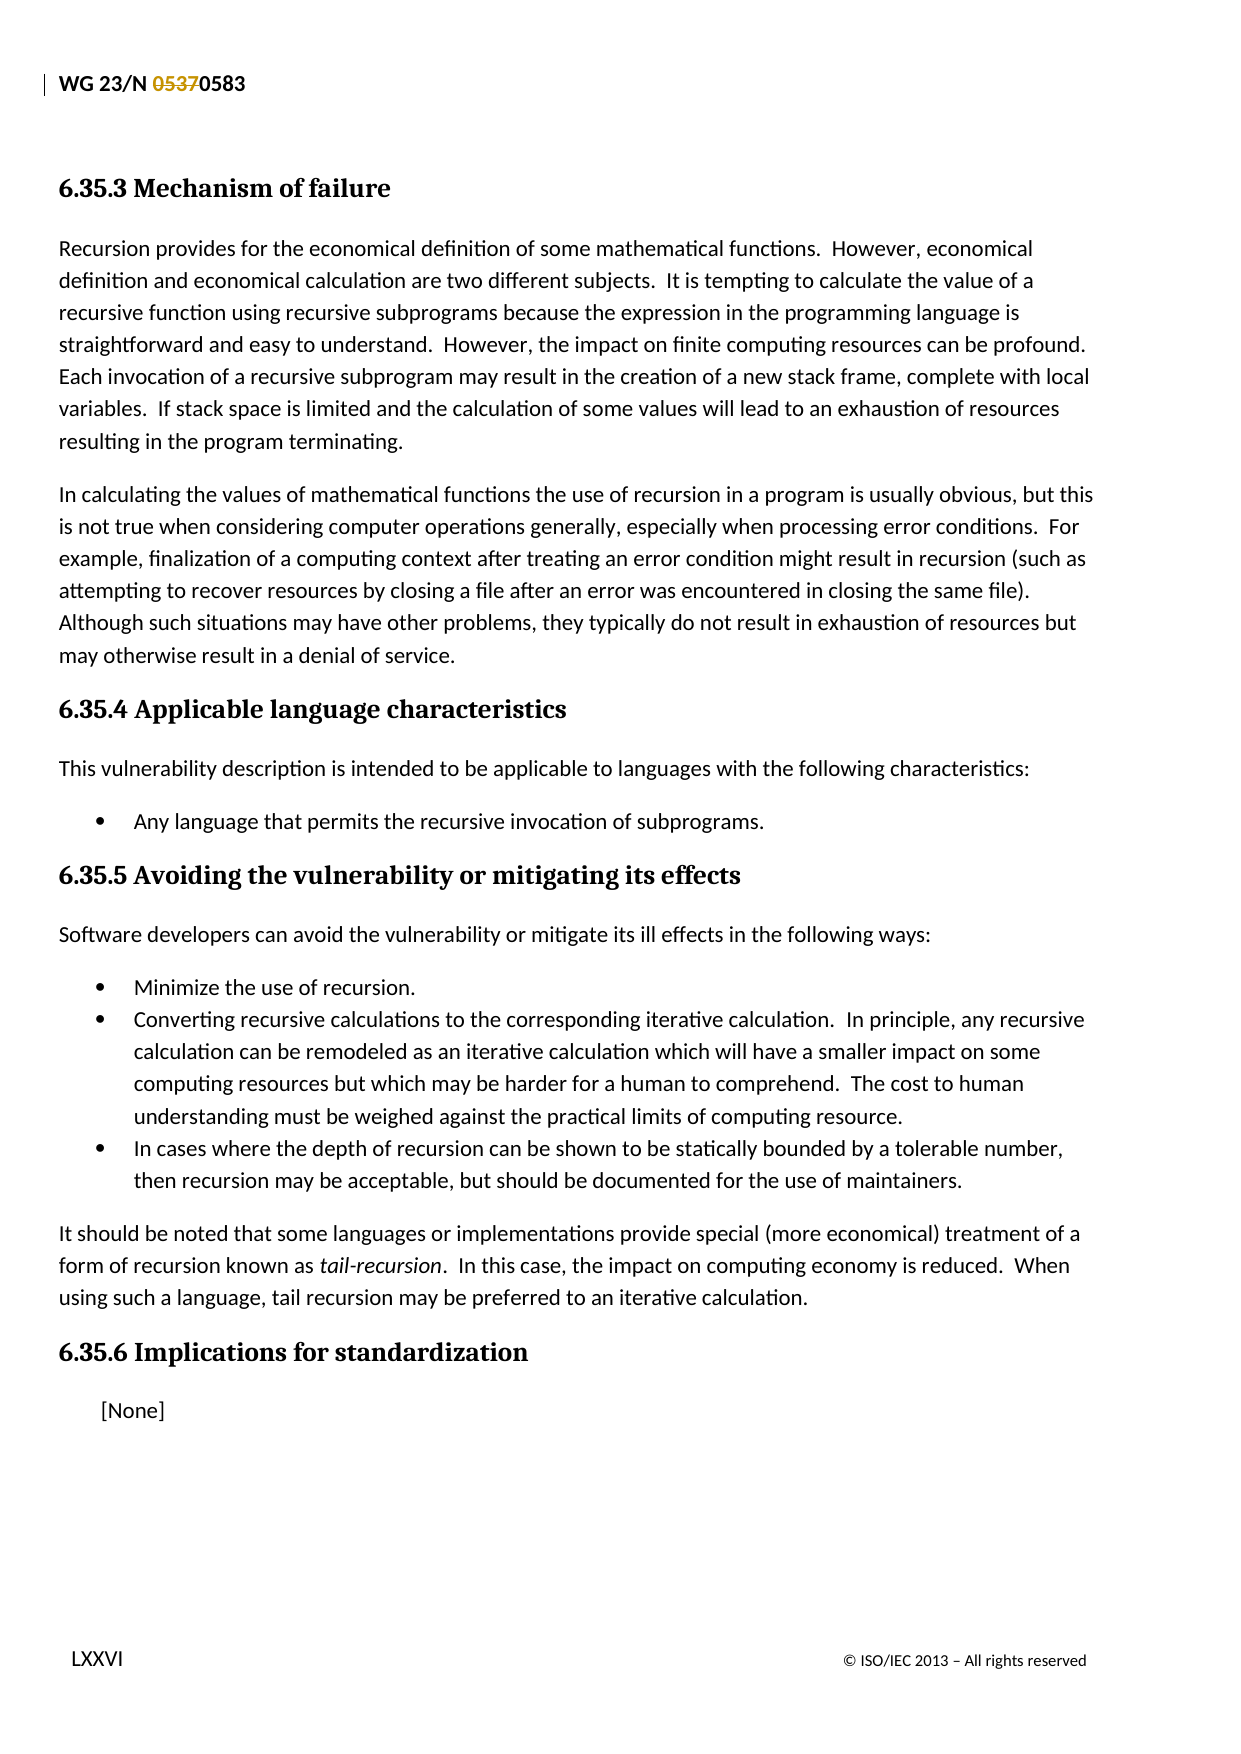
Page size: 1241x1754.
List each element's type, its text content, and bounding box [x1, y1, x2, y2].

list In cases where the depth of recursion can be shown to be statically bounded by a tolerable number, then recursion may be acceptable, but should be documented for the use of maintainers. [96, 1134, 1099, 1194]
list Converting recursive calculations to the corresponding iterative calculation. In principle, any recursive calculation can be remodeled as an iterative calculation which will have a smaller impact on some computing resources but which may be harder for a human to comprehend. The cost to human understanding must be weighed against the practical limits of computing resource. [96, 1005, 1099, 1130]
text Software developers can avoid the vulnerability or mitigate its ill effects in the following ways: [58, 920, 1099, 948]
text This vulnerability description is intended to be applicable to languages with the following characteristics: [58, 754, 1099, 782]
subtitle 6.35.6 Implications for standardization [58, 1337, 1099, 1368]
text It should be noted that some languages or implementations provide special (more economical) treatment of a form of recursion known as tail-recursion. In this case, the impact on computing economy is reduced. When using such a language, tail recursion may be preferred to an iterative calculation. [58, 1219, 1099, 1312]
subtitle 6.35.5 Avoiding the vulnerability or mitigating its effects [58, 860, 1099, 891]
text Recursion provides for the economical definition of some mathematical functions. However, economical definition and economical calculation are two different subjects. It is tempting to calculate the value of a recursive function using recursive subprograms because the expression in the programming language is straightforward and easy to understand. However, the impact on finite computing resources can be profound. Each invocation of a recursive subprogram may result in the creation of a new stack frame, complete with local variables. If stack space is limited and the calculation of some values will lead to an exhaustion of resources resulting in the program terminating. [58, 234, 1099, 455]
list Any language that permits the recursive invocation of subprograms. [96, 807, 1099, 835]
text In calculating the values of mathematical functions the use of recursion in a program is usually obvious, but this is not true when considering computer operations generally, especially when processing error conditions. For example, finalization of a computing context after treating an error condition might result in recursion (such as attempting to recover resources by closing a file after an error was encountered in closing the same file). Although such situations may have other problems, they typically do not result in exhaustion of resources but may otherwise result in a denial of service. [58, 480, 1099, 669]
subtitle 6.35.4 Applicable language characteristics [58, 694, 1099, 725]
subtitle 6.35.3 Mechanism of failure [58, 173, 1099, 205]
list Minimize the use of recursion. [96, 973, 1099, 1001]
text [None] [58, 1397, 1099, 1425]
